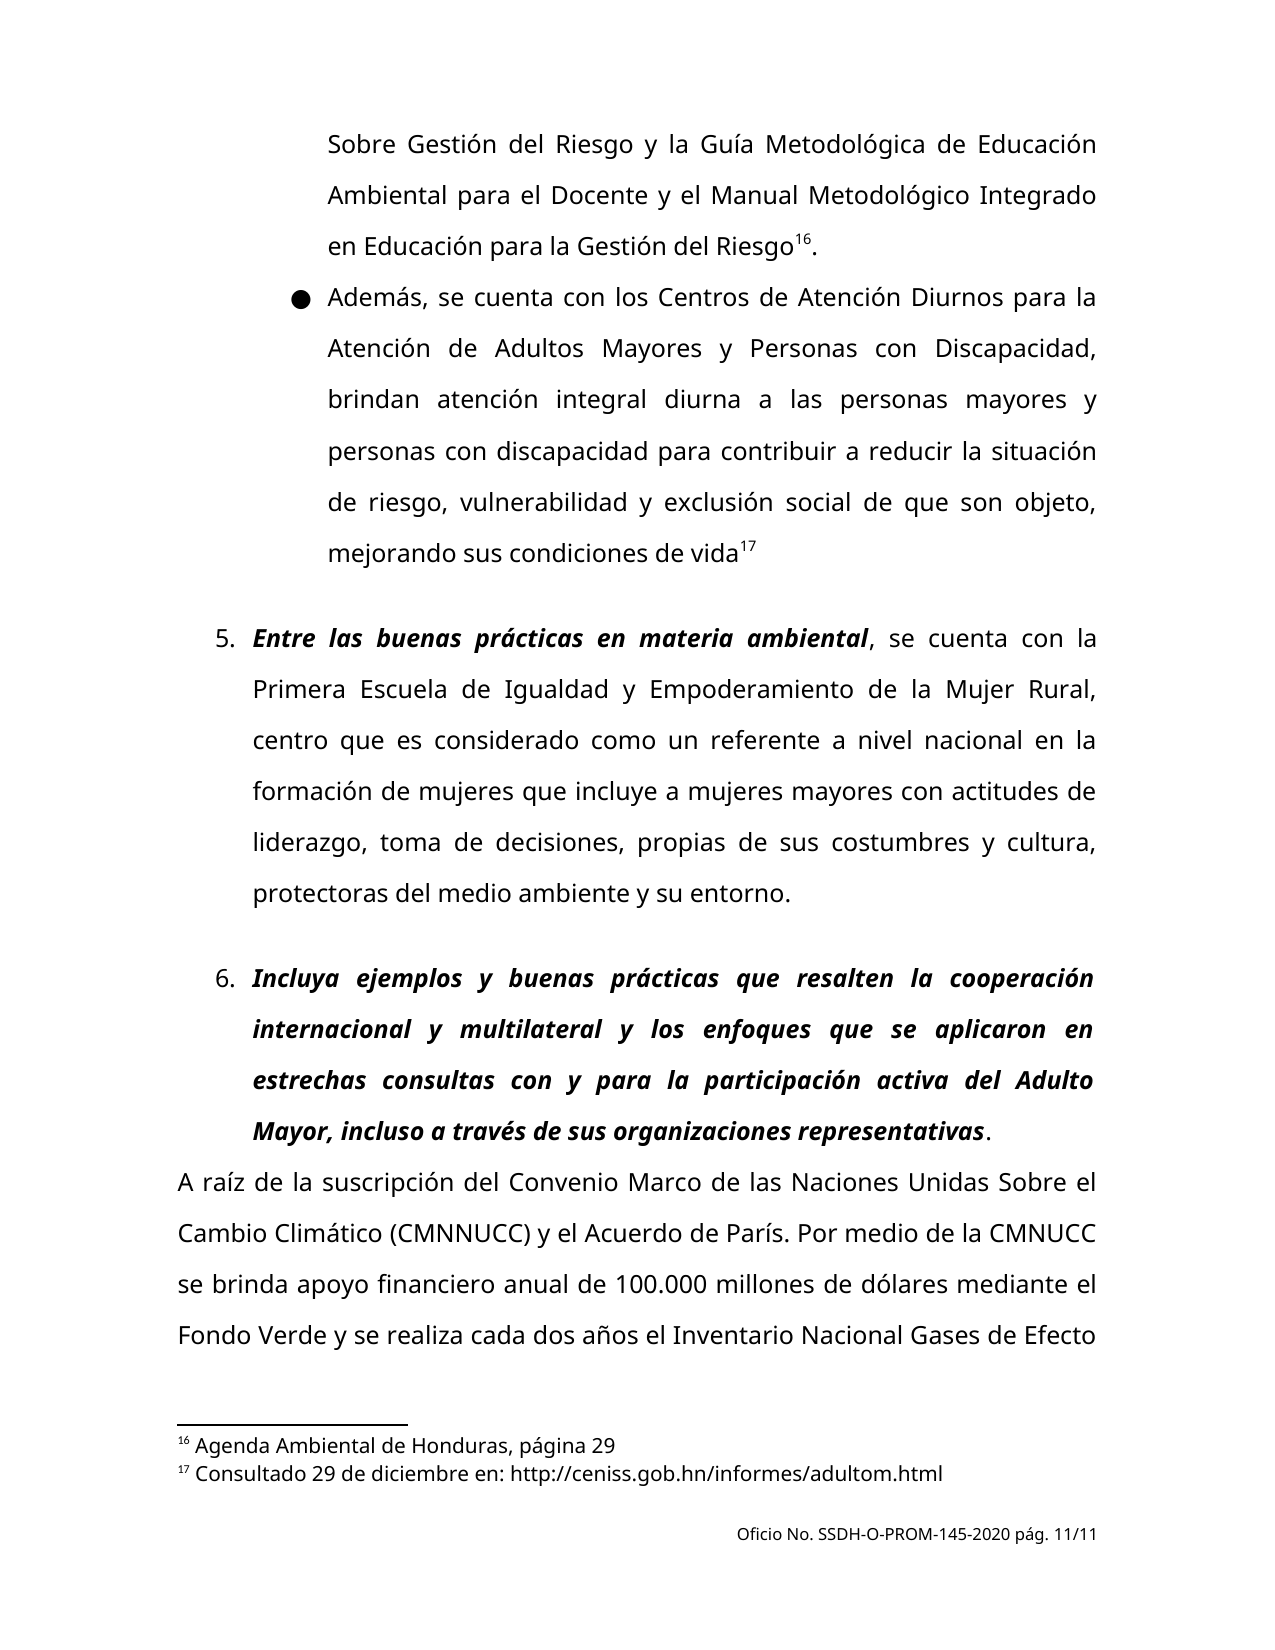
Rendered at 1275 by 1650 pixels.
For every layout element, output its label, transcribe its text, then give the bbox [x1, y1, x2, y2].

list Además, se cuenta con los Centros de Atención Diurnos para la Atención de Adultos Mayores y Personas con Discapacidad, brindan atención integral diurna a las personas mayores y personas con discapacidad para contribuir a reducir la situación de riesgo, vulnerabilidad y exclusión social de que son objeto, mejorando sus condiciones de vida [290, 280, 1098, 569]
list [290, 127, 1098, 263]
list Incluya ejemplos y buenas prácticas que resalten la cooperación internacional y multilateral y los enfoques que se aplicaron en estrechas consultas con y para la participación activa del Adulto Mayor, incluso a través de sus organizaciones representativas. [215, 961, 1098, 1148]
list Entre las buenas prácticas en materia ambiental, se cuenta con la Primera Escuela de Igualdad y Empoderamiento de la Mujer Rural, centro que es considerado como un referente a nivel nacional en la formación de mujeres que incluye a mujeres mayores con actitudes de liderazgo, toma de decisiones, propias de sus costumbres y cultura, protectoras del medio ambiente y su entorno. [215, 620, 1098, 910]
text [177, 1165, 1098, 1352]
